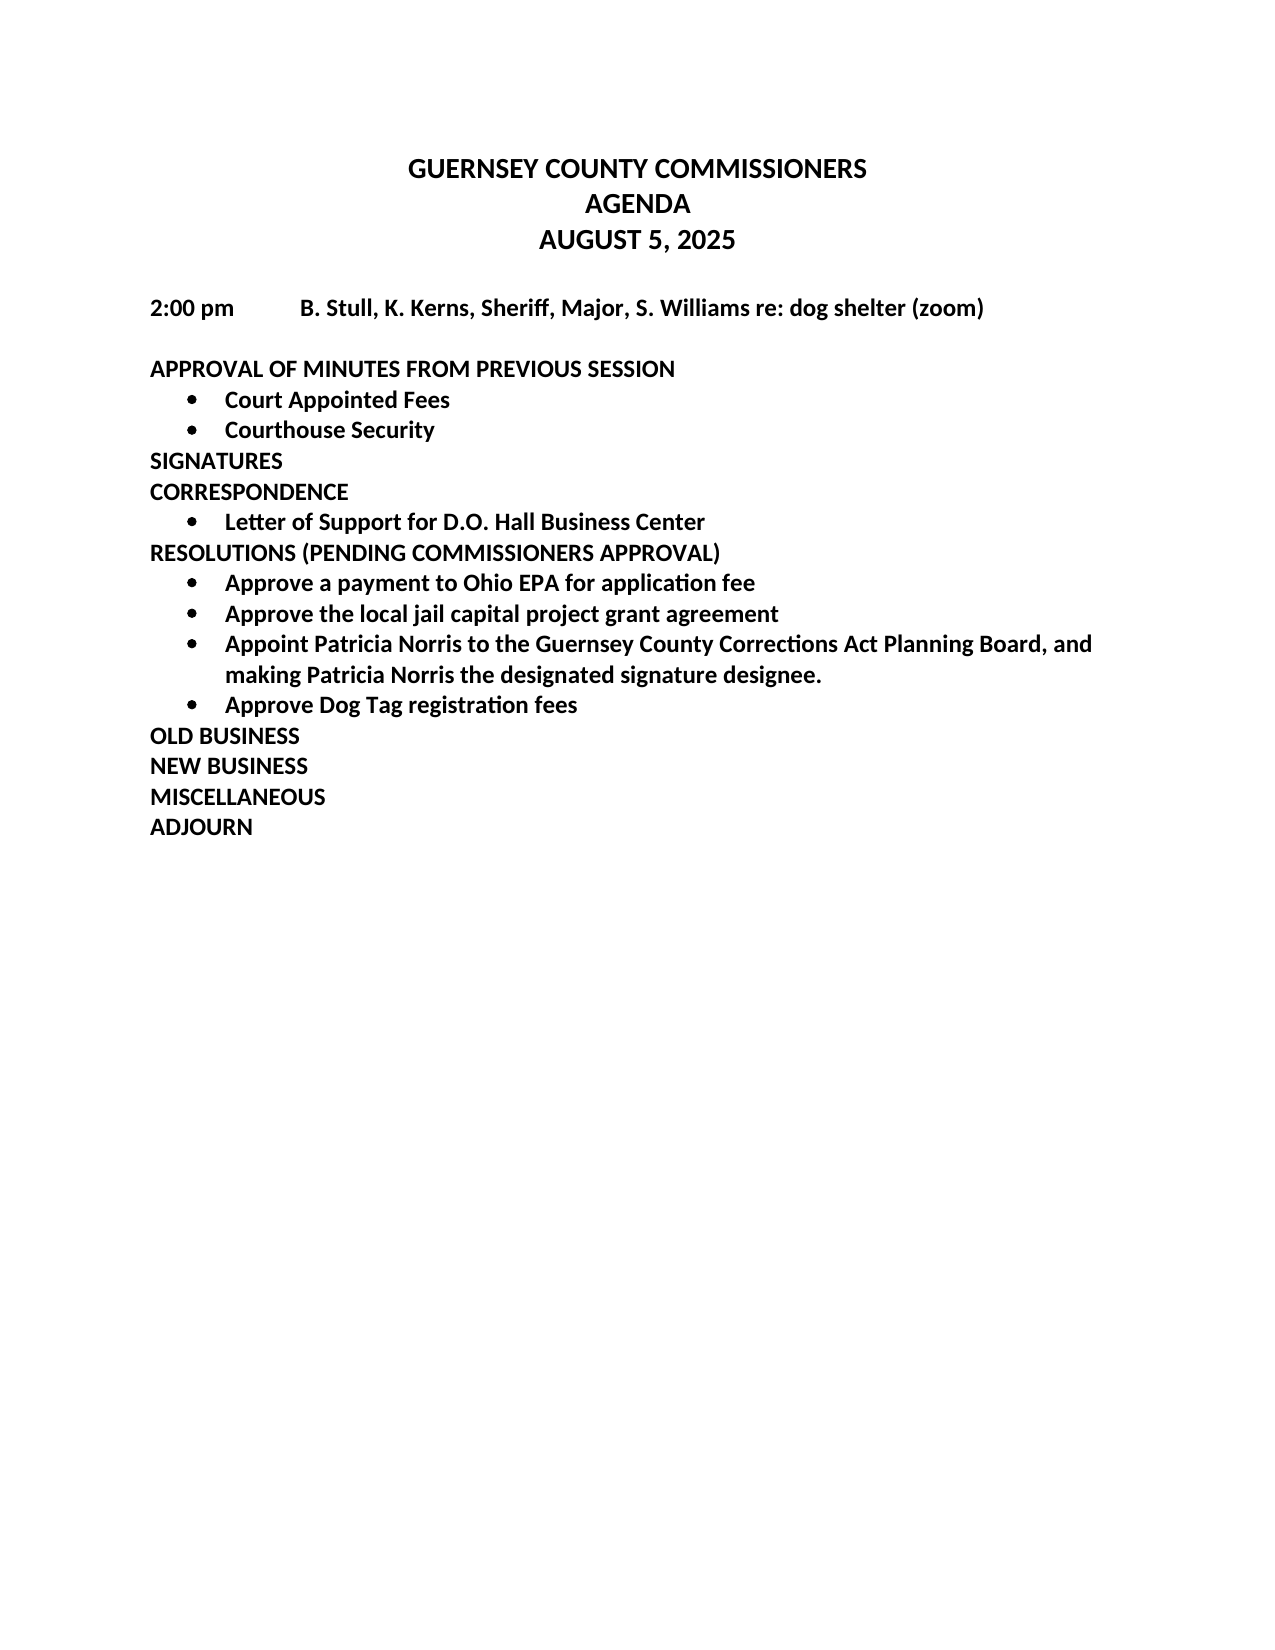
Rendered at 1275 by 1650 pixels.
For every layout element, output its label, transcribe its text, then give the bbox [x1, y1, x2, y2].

list Approve a payment to Ohio EPA for application fee [187, 567, 1125, 598]
text CORRESPONDENCE [150, 476, 1125, 506]
text MISCELLANEOUS [150, 781, 1125, 811]
text APPROVAL OF MINUTES FROM PREVIOUS SESSION [150, 353, 1125, 384]
text OLD BUSINESS [150, 720, 1125, 750]
text AUGUST 5, 2025 [150, 221, 1125, 257]
text ADJOURN [150, 811, 1125, 842]
list Approve Dog Tag registration fees [187, 689, 1125, 720]
text RESOLUTIONS (PENDING COMMISSIONERS APPROVAL) [150, 537, 1125, 567]
list Approve the local jail capital project grant agreement [187, 598, 1125, 628]
text AGENDA [150, 186, 1125, 221]
list Courthouse Security [187, 414, 1125, 445]
text 2:00 pm B. Stull, K. Kerns, Sheriff, Major, S. Williams re: dog shelter (zoom) [150, 292, 1125, 323]
list Court Appointed Fees [187, 384, 1125, 414]
text NEW BUSINESS [150, 750, 1125, 781]
list Appoint Patricia Norris to the Guernsey County Corrections Act Planning Board, and making Patricia Norris the designated signature designee. [187, 628, 1125, 689]
text GUERNSEY COUNTY COMMISSIONERS [150, 150, 1125, 186]
list Letter of Support for D.O. Hall Business Center [187, 506, 1125, 537]
text SIGNATURES [150, 445, 1125, 476]
